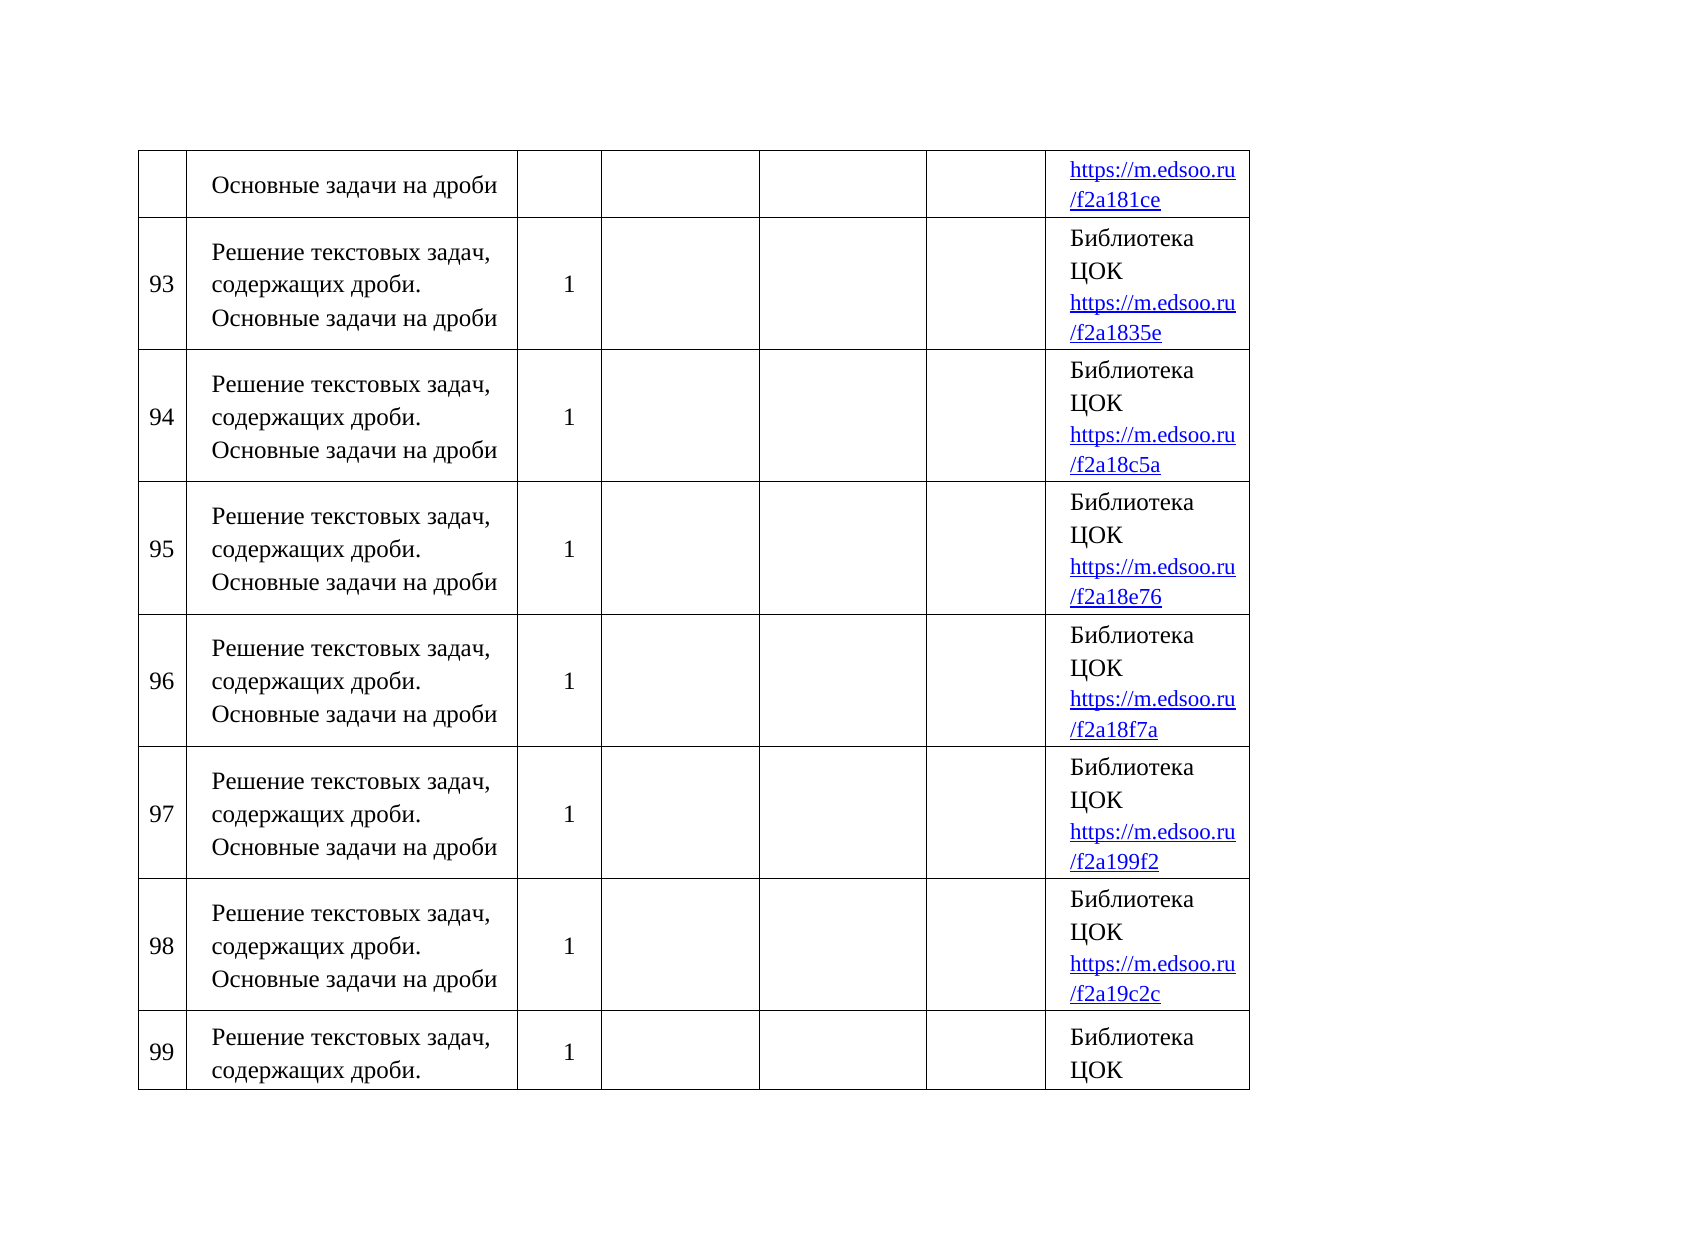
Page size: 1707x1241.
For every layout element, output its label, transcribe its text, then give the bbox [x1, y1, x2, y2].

table_cell 93 [139, 218, 186, 349]
table_cell [760, 747, 926, 878]
table_cell [927, 350, 1045, 481]
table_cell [187, 879, 517, 1010]
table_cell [1046, 151, 1249, 217]
table_cell [760, 1011, 926, 1089]
table_cell 1 [518, 482, 601, 613]
table_cell 96 [139, 615, 186, 746]
table_cell 1 [518, 218, 601, 349]
table_cell [927, 218, 1045, 349]
table_cell [927, 1011, 1045, 1089]
table_cell [927, 879, 1045, 1010]
table_cell Библиотека ЦОК https://m.edsoo.ru/f2a18e76 [1046, 482, 1249, 613]
table_cell Библиотека ЦОК https://m.edsoo.ru/f2a19c2c [1046, 879, 1249, 1010]
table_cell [187, 151, 517, 217]
table_cell 1 [518, 151, 601, 217]
table_cell [927, 482, 1045, 613]
table_cell 92 [139, 151, 186, 217]
table_cell [760, 151, 926, 217]
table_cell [187, 218, 517, 349]
table_cell Решение текстовых задач, содержащих дроби. Основные задачи на дроби [187, 350, 517, 481]
table_cell [602, 747, 759, 878]
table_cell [187, 1011, 517, 1089]
table_cell [760, 879, 926, 1010]
table_cell 94 [139, 350, 186, 481]
table_cell 97 [139, 747, 186, 878]
table_cell [927, 615, 1045, 746]
table_cell [602, 218, 759, 349]
table_cell 1 [518, 615, 601, 746]
table_cell Библиотека ЦОК https://m.edsoo.ru/f2a18f7a [1046, 615, 1249, 746]
table_cell Решение текстовых задач, содержащих дроби. Основные задачи на дроби [187, 747, 517, 878]
table_cell 98 [139, 879, 186, 1010]
table_cell 1 [518, 1011, 601, 1089]
table_cell [602, 1011, 759, 1089]
table_cell 1 [518, 747, 601, 878]
table_cell [602, 151, 759, 217]
table_cell [927, 151, 1045, 217]
table_cell 99 [139, 1011, 186, 1089]
table_cell [602, 879, 759, 1010]
table_cell [927, 747, 1045, 878]
table_cell 95 [139, 482, 186, 613]
table_cell 1 [518, 350, 601, 481]
table_cell 1 [518, 879, 601, 1010]
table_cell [1046, 1011, 1249, 1089]
table_cell Библиотека ЦОК https://m.edsoo.ru/f2a199f2 [1046, 747, 1249, 878]
table_cell [602, 350, 759, 481]
table_cell [760, 350, 926, 481]
table_cell [760, 218, 926, 349]
table_cell [602, 615, 759, 746]
table_cell [760, 482, 926, 613]
table_cell [760, 615, 926, 746]
table_cell Библиотека ЦОК https://m.edsoo.ru/f2a1835e [1046, 218, 1249, 349]
table_cell Библиотека ЦОК https://m.edsoo.ru/f2a18c5a [1046, 350, 1249, 481]
table_cell Решение текстовых задач, содержащих дроби. Основные задачи на дроби [187, 482, 517, 613]
table_cell Решение текстовых задач, содержащих дроби. Основные задачи на дроби [187, 615, 517, 746]
table_cell [602, 482, 759, 613]
